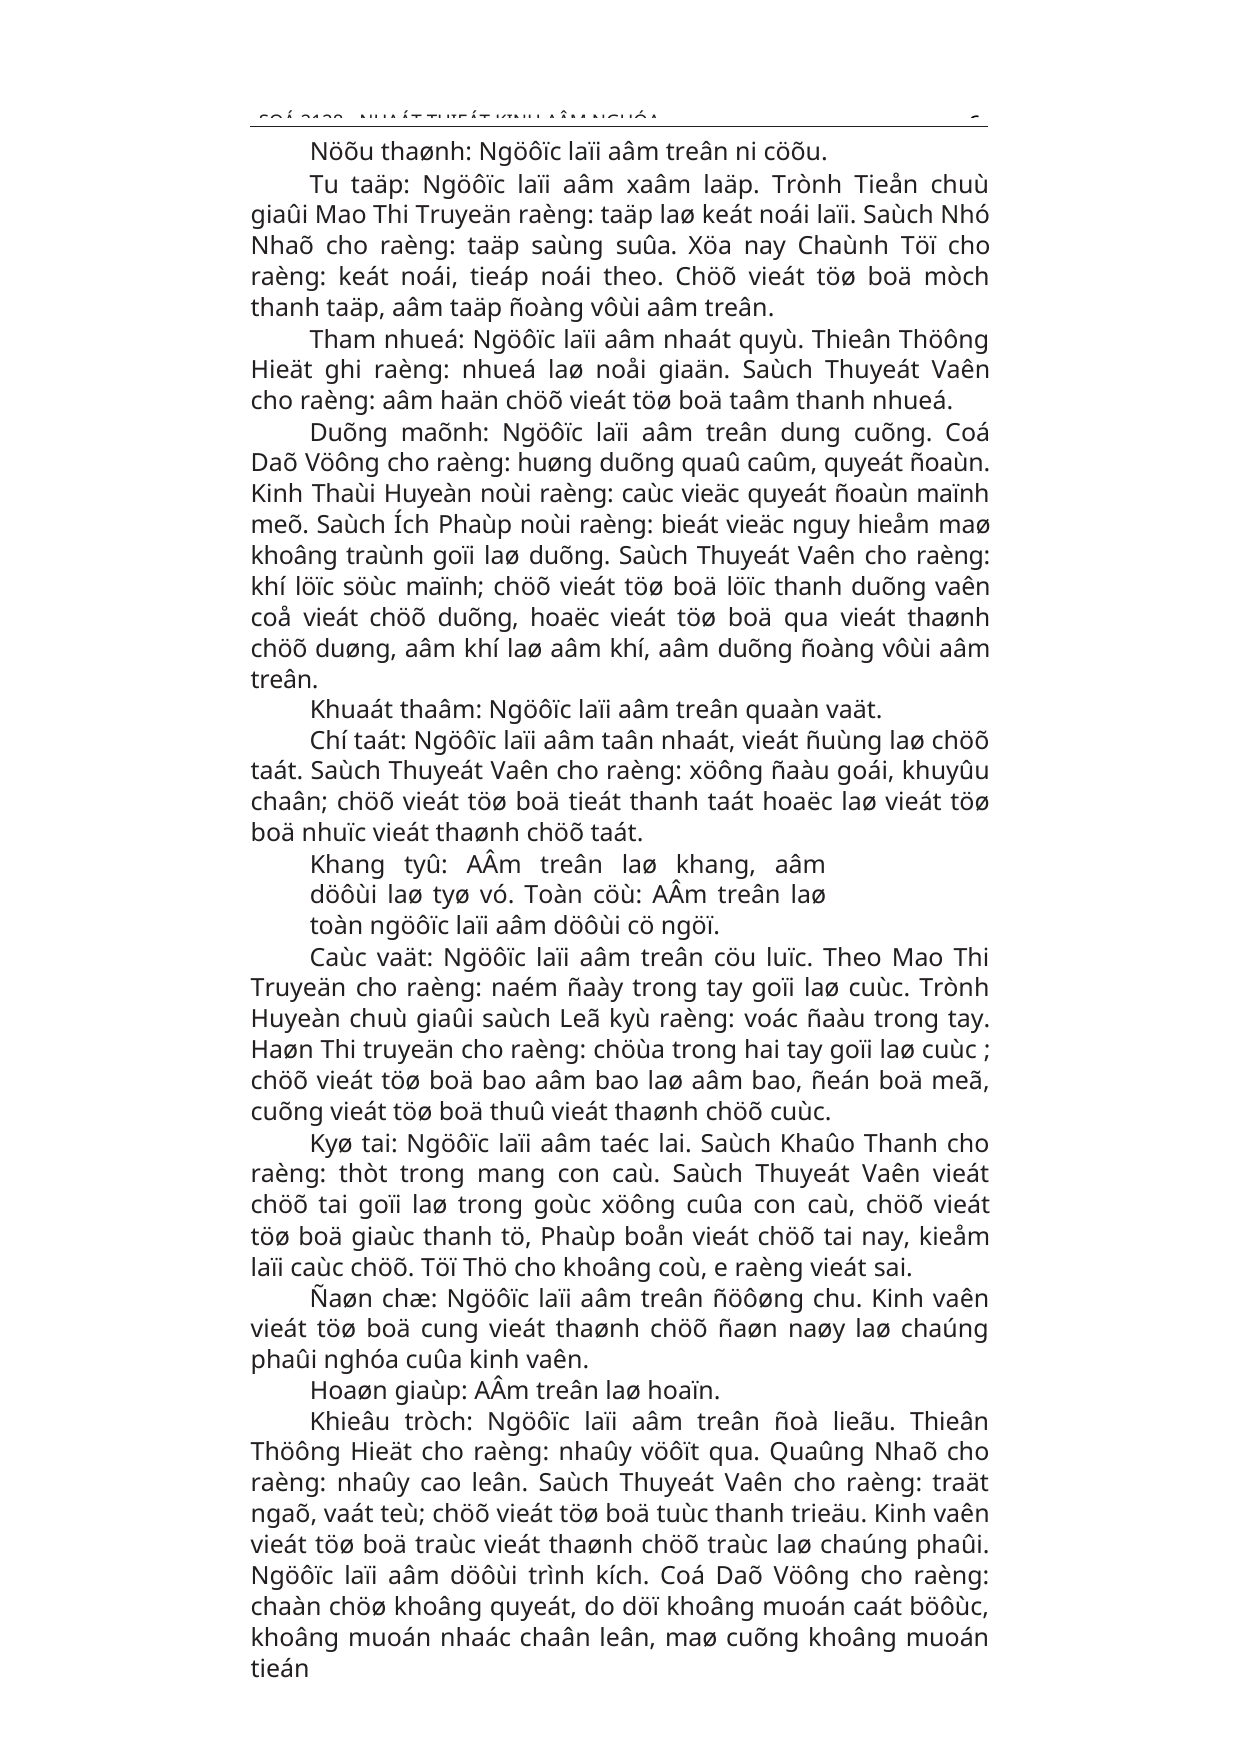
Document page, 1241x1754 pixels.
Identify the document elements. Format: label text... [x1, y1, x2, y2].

text Kyø tai: Ngöôïc laïi aâm taéc lai. Saùch Khaûo Thanh cho raèng: thòt trong mang con caù. Saùch Thuyeát Vaên vieát chöõ tai goïi laø trong goùc xöông cuûa con caù, chöõ vieát töø boä giaùc thanh tö, Phaùp boån vieát chöõ tai nay, kieåm laïi caùc chöõ. Töï Thö cho khoâng coù, e raèng vieát sai. [250, 1128, 990, 1283]
text Nöõu thaønh: Ngöôïc laïi aâm treân ni cöõu. [309, 134, 1092, 167]
text Chí taát: Ngöôïc laïi aâm taân nhaát, vieát ñuùng laø chöõ taát. Saùch Thuyeát Vaên cho raèng: xöông ñaàu goái, khuyûu chaân; chöõ vieát töø boä tieát thanh taát hoaëc laø vieát töø boä nhuïc vieát thaønh chöõ taát. [250, 725, 990, 849]
text Khang tyû: AÂm treân laø khang, aâm döôùi laø tyø vó. Toàn cöù: AÂm treân laø toàn ngöôïc laïi aâm döôùi cö ngöï. [309, 849, 827, 942]
text Tu taäp: Ngöôïc laïi aâm xaâm laäp. Trònh Tieån chuù giaûi Mao Thi Truyeän raèng: taäp laø keát noái laïi. Saùch Nhó Nhaõ cho raèng: taäp saùng suûa. Xöa nay Chaùnh Töï cho raèng: keát noái, tieáp noái theo. Chöõ vieát töø boä mòch thanh taäp, aâm taäp ñoàng vôùi aâm treân. [250, 168, 990, 323]
text Khuaát thaâm: Ngöôïc laïi aâm treân quaàn vaät. [309, 696, 1092, 724]
text Ñaøn chæ: Ngöôïc laïi aâm treân ñöôøng chu. Kinh vaên vieát töø boä cung vieát thaønh chöõ ñaøn naøy laø chaúng phaûi nghóa cuûa kinh vaên. [250, 1283, 990, 1376]
text Caùc vaät: Ngöôïc laïi aâm treân cöu luïc. Theo Mao Thi Truyeän cho raèng: naém ñaày trong tay goïi laø cuùc. Trònh Huyeàn chuù giaûi saùch Leã kyù raèng: voác ñaàu trong tay. Haøn Thi truyeän cho raèng: chöùa trong hai tay goïi laø cuùc ; chöõ vieát töø boä bao aâm bao laø aâm bao, ñeán boä meã, cuõng vieát töø boä thuû vieát thaønh chöõ cuùc. [250, 942, 990, 1128]
text Duõng maõnh: Ngöôïc laïi aâm treân dung cuõng. Coá Daõ Vöông cho raèng: huøng duõng quaû caûm, quyeát ñoaùn. Kinh Thaùi Huyeàn noùi raèng: caùc vieäc quyeát ñoaùn maïnh meõ. Saùch Ích Phaùp noùi raèng: bieát vieäc nguy hieåm maø khoâng traùnh goïi laø duõng. Saùch Thuyeát Vaên cho raèng: khí löïc söùc maïnh; chöõ vieát töø boä löïc thanh duõng vaên coå vieát chöõ duõng, hoaëc vieát töø boä qua vieát thaønh chöõ duøng, aâm khí laø aâm khí, aâm duõng ñoàng vôùi aâm treân. [250, 416, 991, 696]
text Tham nhueá: Ngöôïc laïi aâm nhaát quyù. Thieân Thöông Hieät ghi raèng: nhueá laø noåi giaän. Saùch Thuyeát Vaên cho raèng: aâm haän chöõ vieát töø boä taâm thanh nhueá. [250, 323, 990, 416]
text Hoaøn giaùp: AÂm treân laø hoaïn. [309, 1376, 1092, 1405]
text Khieâu tròch: Ngöôïc laïi aâm treân ñoà lieãu. Thieân Thöông Hieät cho raèng: nhaûy vöôït qua. Quaûng Nhaõ cho raèng: nhaûy cao leân. Saùch Thuyeát Vaên cho raèng: traät ngaõ, vaát teù; chöõ vieát töø boä tuùc thanh trieäu. Kinh vaên vieát töø boä traùc vieát thaønh chöõ traùc laø chaúng phaûi. Ngöôïc laïi aâm döôùi trình kích. Coá Daõ Vöông cho raèng: chaàn chöø khoâng quyeát, do döï khoâng muoán caát böôùc, khoâng muoán nhaác chaân leân, maø cuõng khoâng muoán tieán [250, 1405, 990, 1684]
